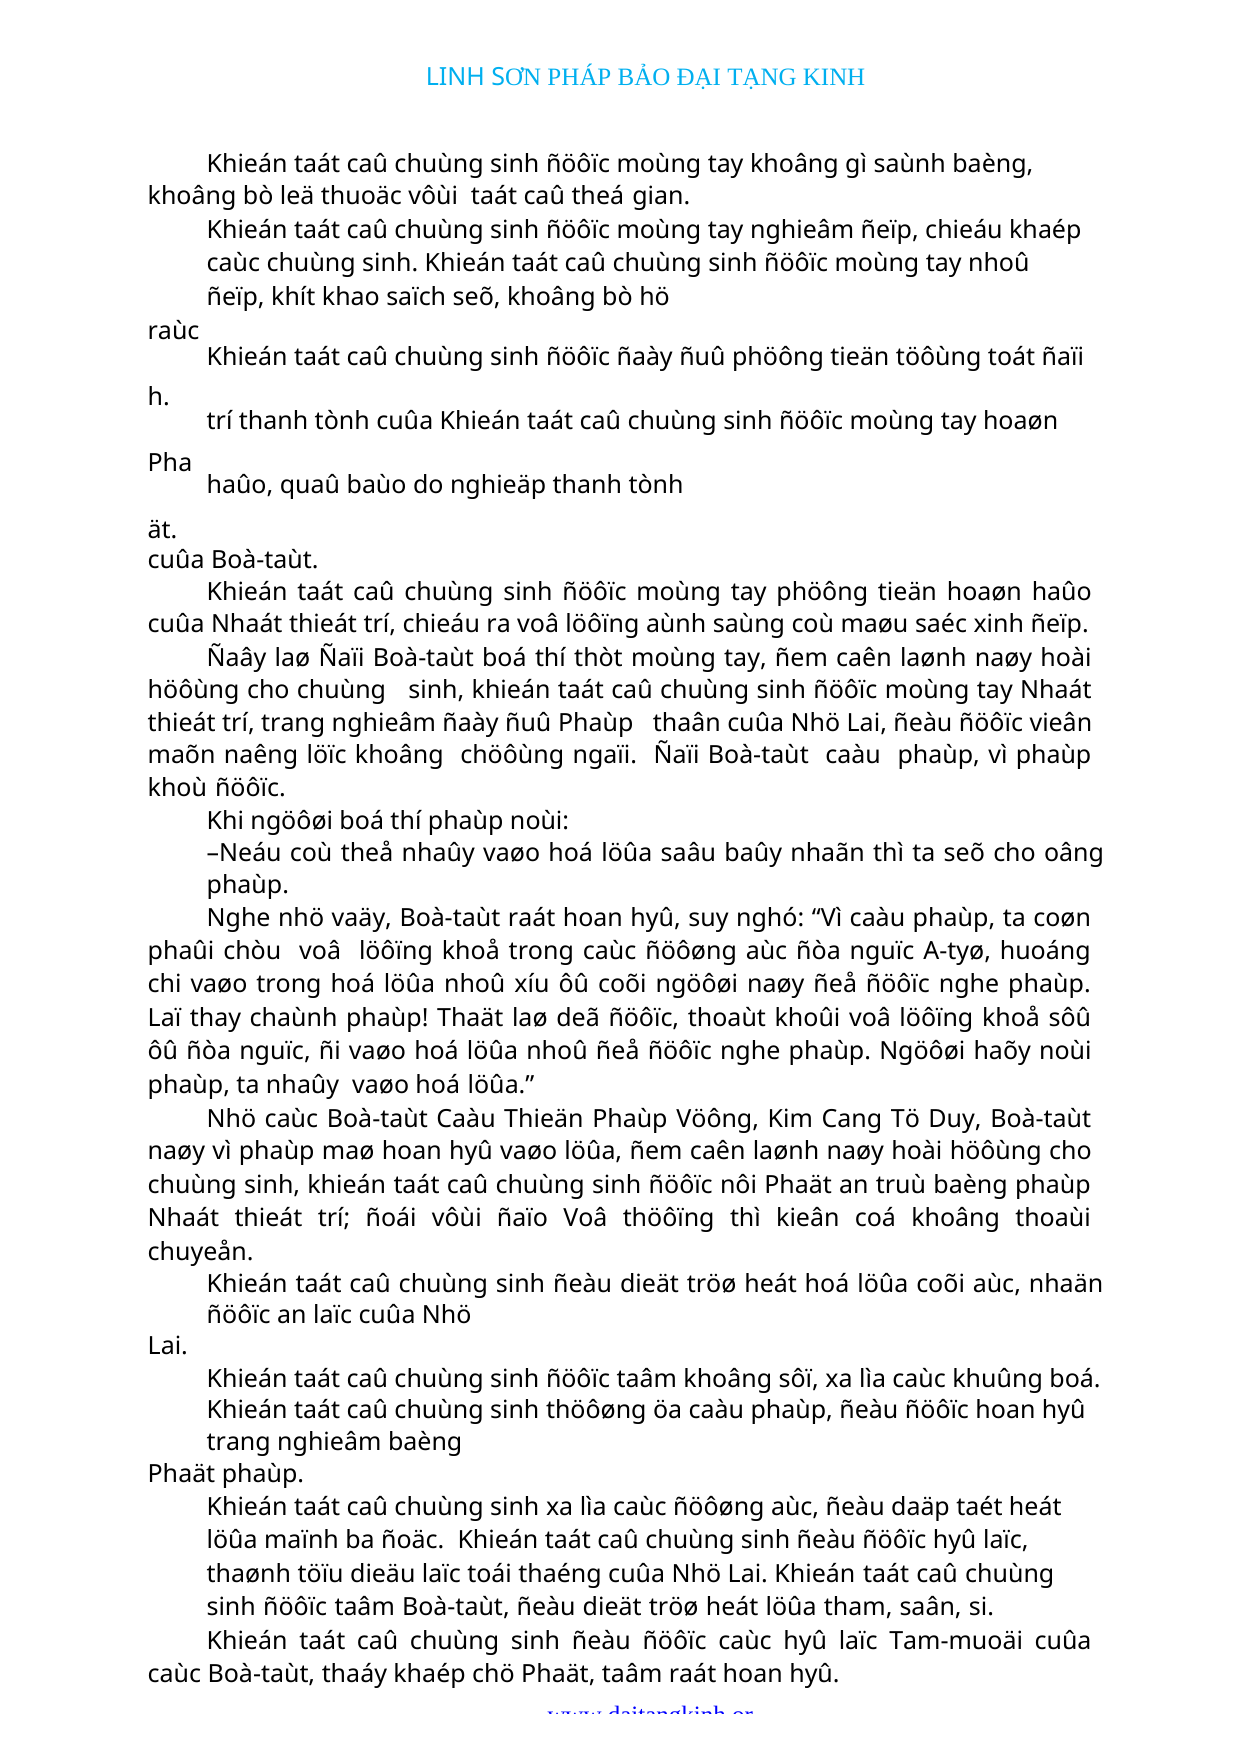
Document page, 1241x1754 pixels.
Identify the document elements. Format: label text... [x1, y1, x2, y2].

text Ñaây laø Ñaïi Boà-taùt boá thí thòt moùng tay, ñem caên laønh naøy hoài höôùng cho chuùng sinh, khieán taát caû chuùng sinh ñöôïc moùng tay Nhaát thieát trí, trang nghieâm ñaày ñuû Phaùp thaân cuûa Nhö Lai, ñeàu ñöôïc vieân maõn naêng löïc khoâng chöôùng ngaïi. Ñaïi Boà-taùt caàu phaùp, vì phaùp khoù ñöôïc. [147, 640, 1093, 804]
text Khieán taát caû chuùng sinh ñöôïc ñaày ñuû phöông tieän töôùng toát ñaïi trí thanh tònh cuûa Khieán taát caû chuùng sinh ñöôïc moùng tay hoaøn haûo, quaû baùo do nghieäp thanh tònh [206, 315, 1100, 506]
text Khieán taát caû chuùng sinh thöôøng öa caàu phaùp, ñeàu ñöôïc hoan hyû trang nghieâm baèng [206, 1394, 1105, 1457]
text –Neáu coù theå nhaûy vaøo hoá löûa saâu baûy nhaãn thì ta seõ cho oâng phaùp. [206, 836, 1105, 899]
text Khieán taát caû chuùng sinh ñöôïc moùng tay phöông tieän hoaøn haûo cuûa Nhaát thieát trí, chieáu ra voâ löôïng aùnh saùng coù maøu saéc xinh ñeïp. [147, 574, 1092, 640]
text Khieán taát caû chuùng sinh ñeàu ñöôïc caùc hyû laïc Tam-muoäi cuûa caùc Boà-taùt, thaáy khaép chö Phaät, taâm raát hoan hyû. [147, 1623, 1093, 1689]
text Khieán taát caû chuùng sinh xa lìa caùc ñöôøng aùc, ñeàu daäp taét heát löûa maïnh ba ñoäc. Khieán taát caû chuùng sinh ñeàu ñöôïc hyû laïc, thaønh töïu dieäu laïc toái thaéng cuûa Nhö Lai. Khieán taát caû chuùng sinh ñöôïc taâm Boà-taùt, ñeàu dieät tröø heát löûa tham, saân, si. [206, 1489, 1074, 1623]
text Khieán taát caû chuùng sinh ñöôïc moùng tay nghieâm ñeïp, chieáu khaép caùc chuùng sinh. Khieán taát caû chuùng sinh ñöôïc moùng tay nhoû ñeïp, khít khao saïch seõ, khoâng bò hö [206, 212, 1088, 312]
text raùch. Phaät. [147, 312, 203, 545]
text Lai. [147, 1329, 189, 1361]
text Nhö caùc Boà-taùt Caàu Thieän Phaùp Vöông, Kim Cang Tö Duy, Boà-taùt naøy vì phaùp maø hoan hyû vaøo löûa, ñem caên laønh naøy hoài höôùng cho chuùng sinh, khieán taát caû chuùng sinh ñöôïc nôi Phaät an truù baèng phaùp Nhaát thieát trí; ñoái vôùi ñaïo Voâ thöôïng thì kieân coá khoâng thoaùi chuyeån. [147, 1100, 1093, 1267]
text Phaät phaùp. [147, 1457, 1105, 1489]
text Nghe nhö vaäy, Boà-taùt raát hoan hyû, suy nghó: “Vì caàu phaùp, ta coøn phaûi chòu voâ löôïng khoå trong caùc ñöôøng aùc ñòa nguïc A-tyø, huoáng chi vaøo trong hoá löûa nhoû xíu ôû coõi ngöôøi naøy ñeå ñöôïc nghe phaùp. Laï thay chaùnh phaùp! Thaät laø deã ñöôïc, thoaùt khoûi voâ löôïng khoå sôû ôû ñòa nguïc, ñi vaøo hoá löûa nhoû ñeå ñöôïc nghe phaùp. Ngöôøi haõy noùi phaùp, ta nhaûy vaøo hoá löûa.” [147, 900, 1093, 1100]
text Khieán taát caû chuùng sinh ñöôïc moùng tay khoâng gì saùnh baèng, khoâng bò leä thuoäc vôùi taát caû theá gian. [147, 145, 1074, 212]
text cuûa Boà-taùt. [147, 545, 1105, 574]
text Khieán taát caû chuùng sinh ñöôïc taâm khoâng sôï, xa lìa caùc khuûng boá. [206, 1361, 1105, 1394]
text Khieán taát caû chuùng sinh ñeàu dieät tröø heát hoá löûa coõi aùc, nhaän ñöôïc an laïc cuûa Nhö [206, 1267, 1105, 1329]
text Khi ngöôøi boá thí phaùp noùi: [206, 804, 1105, 836]
